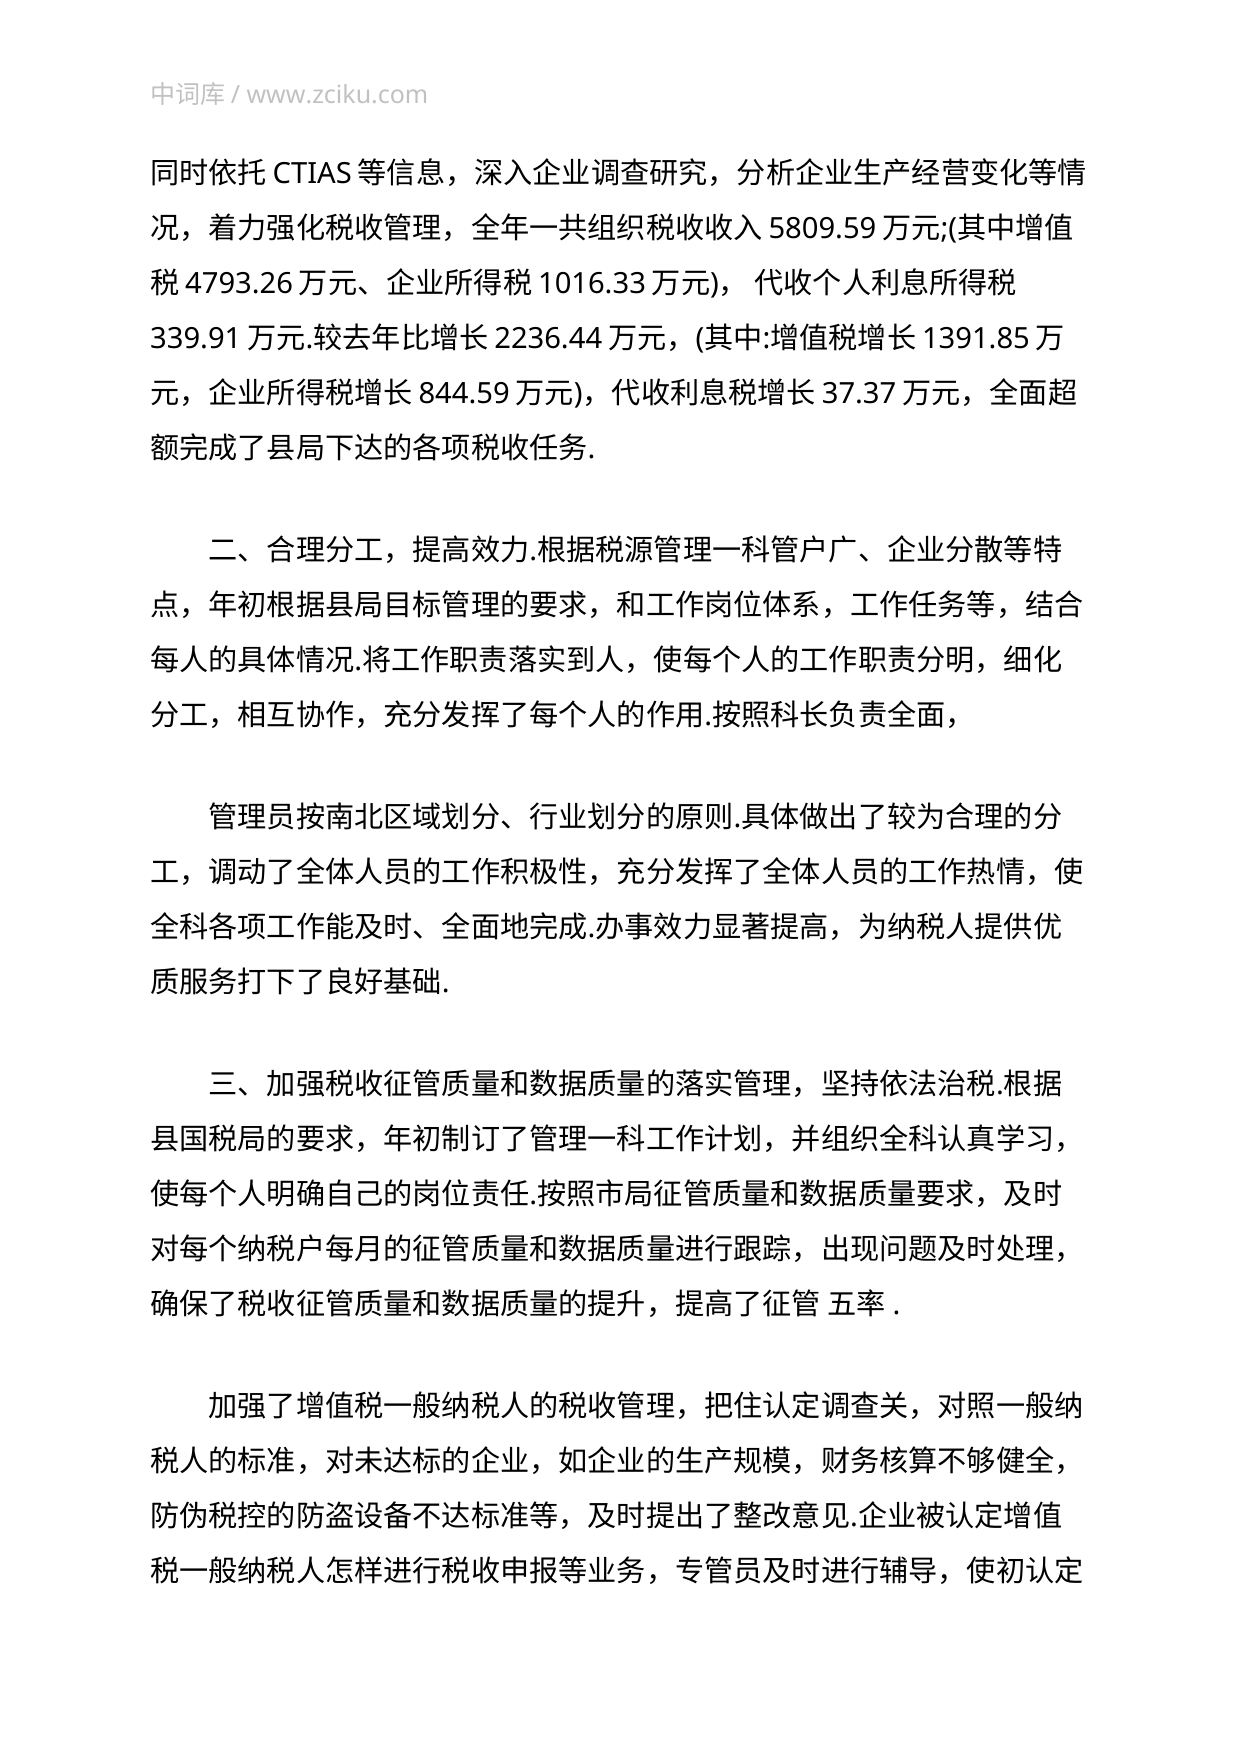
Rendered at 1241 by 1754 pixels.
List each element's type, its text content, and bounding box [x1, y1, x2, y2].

text 三、加强税收征管质量和数据质量的落实管理，坚持依法治税.根据县国税局的要求，年初制订了管理一科工作计划，并组织全科认真学习，使每个人明确自己的岗位责任.按照市局征管质量和数据质量要求，及时对每个纳税户每月的征管质量和数据质量进行跟踪，出现问题及时处理，确保了税收征管质量和数据质量的提升，提高了征管 五率 . [150, 1061, 1090, 1323]
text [150, 150, 1090, 467]
text 二、合理分工，提高效力.根据税源管理一科管户广、企业分散等特点，年初根据县局目标管理的要求，和工作岗位体系，工作任务等，结合每人的具体情况.将工作职责落实到人，使每个人的工作职责分明，细化分工，相互协作，充分发挥了每个人的作用.按照科长负责全面， [150, 527, 1090, 734]
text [150, 1382, 1090, 1589]
text 管理员按南北区域划分、行业划分的原则.具体做出了较为合理的分工，调动了全体人员的工作积极性，充分发挥了全体人员的工作热情，使全科各项工作能及时、全面地完成.办事效力显著提高，为纳税人提供优质服务打下了良好基础. [150, 794, 1090, 1001]
